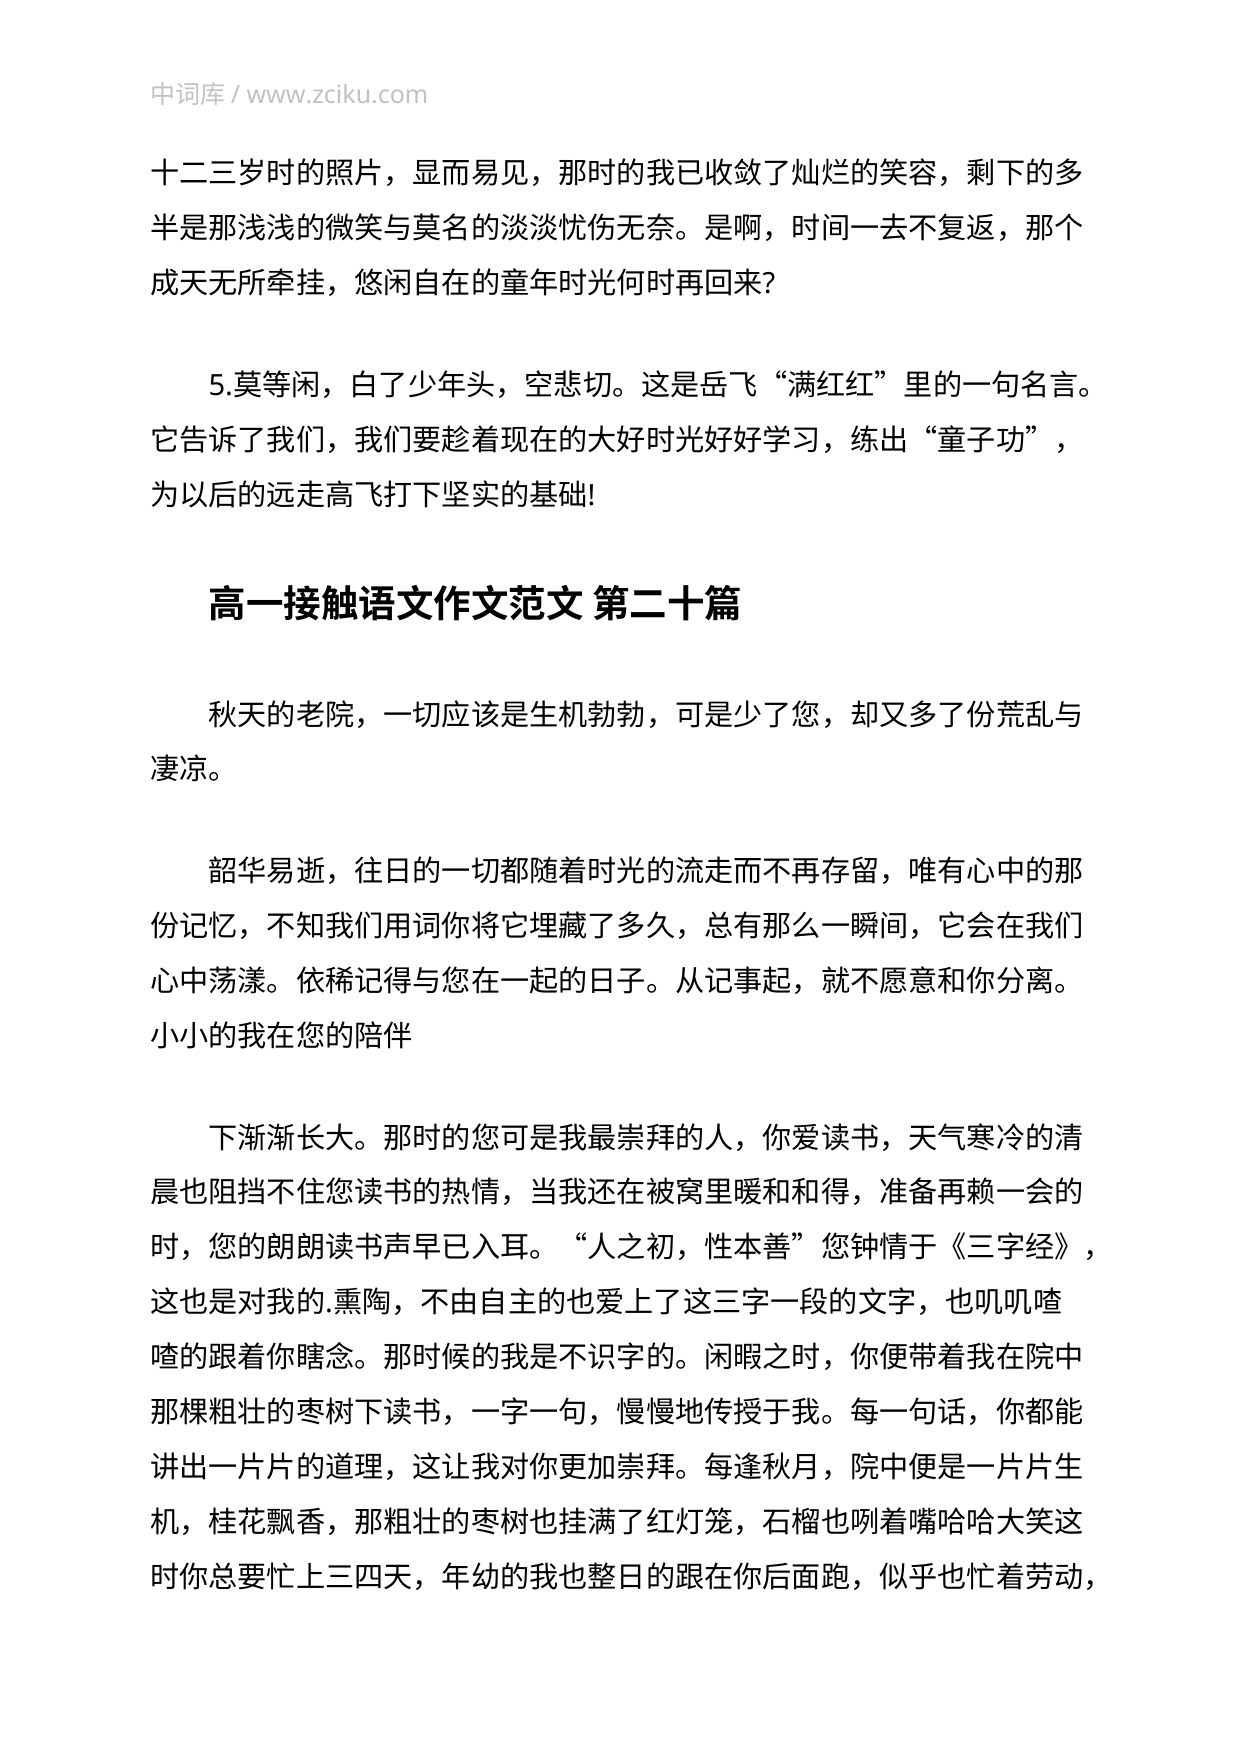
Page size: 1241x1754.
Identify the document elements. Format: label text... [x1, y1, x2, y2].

text 5.莫等闲，白了少年头，空悲切。这是岳飞“满红红”里的一句名言。它告诉了我们，我们要趁着现在的大好时光好好学习，练出“童子功”，为以后的远走高飞打下坚实的基础! [150, 362, 1090, 514]
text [150, 150, 1090, 302]
text 高一接触语文作文范文 第二十篇 [150, 574, 1090, 628]
text 韶华易逝，往日的一切都随着时光的流走而不再存留，唯有心中的那份记忆，不知我们用词你将它埋藏了多久，总有那么一瞬间，它会在我们心中荡漾。依稀记得与您在一起的日子。从记事起，就不愿意和你分离。小小的我在您的陪伴 [150, 848, 1090, 1055]
text 秋天的老院，一切应该是生机勃勃，可是少了您，却又多了份荒乱与凄凉。 [150, 691, 1090, 788]
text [150, 1114, 1090, 1596]
